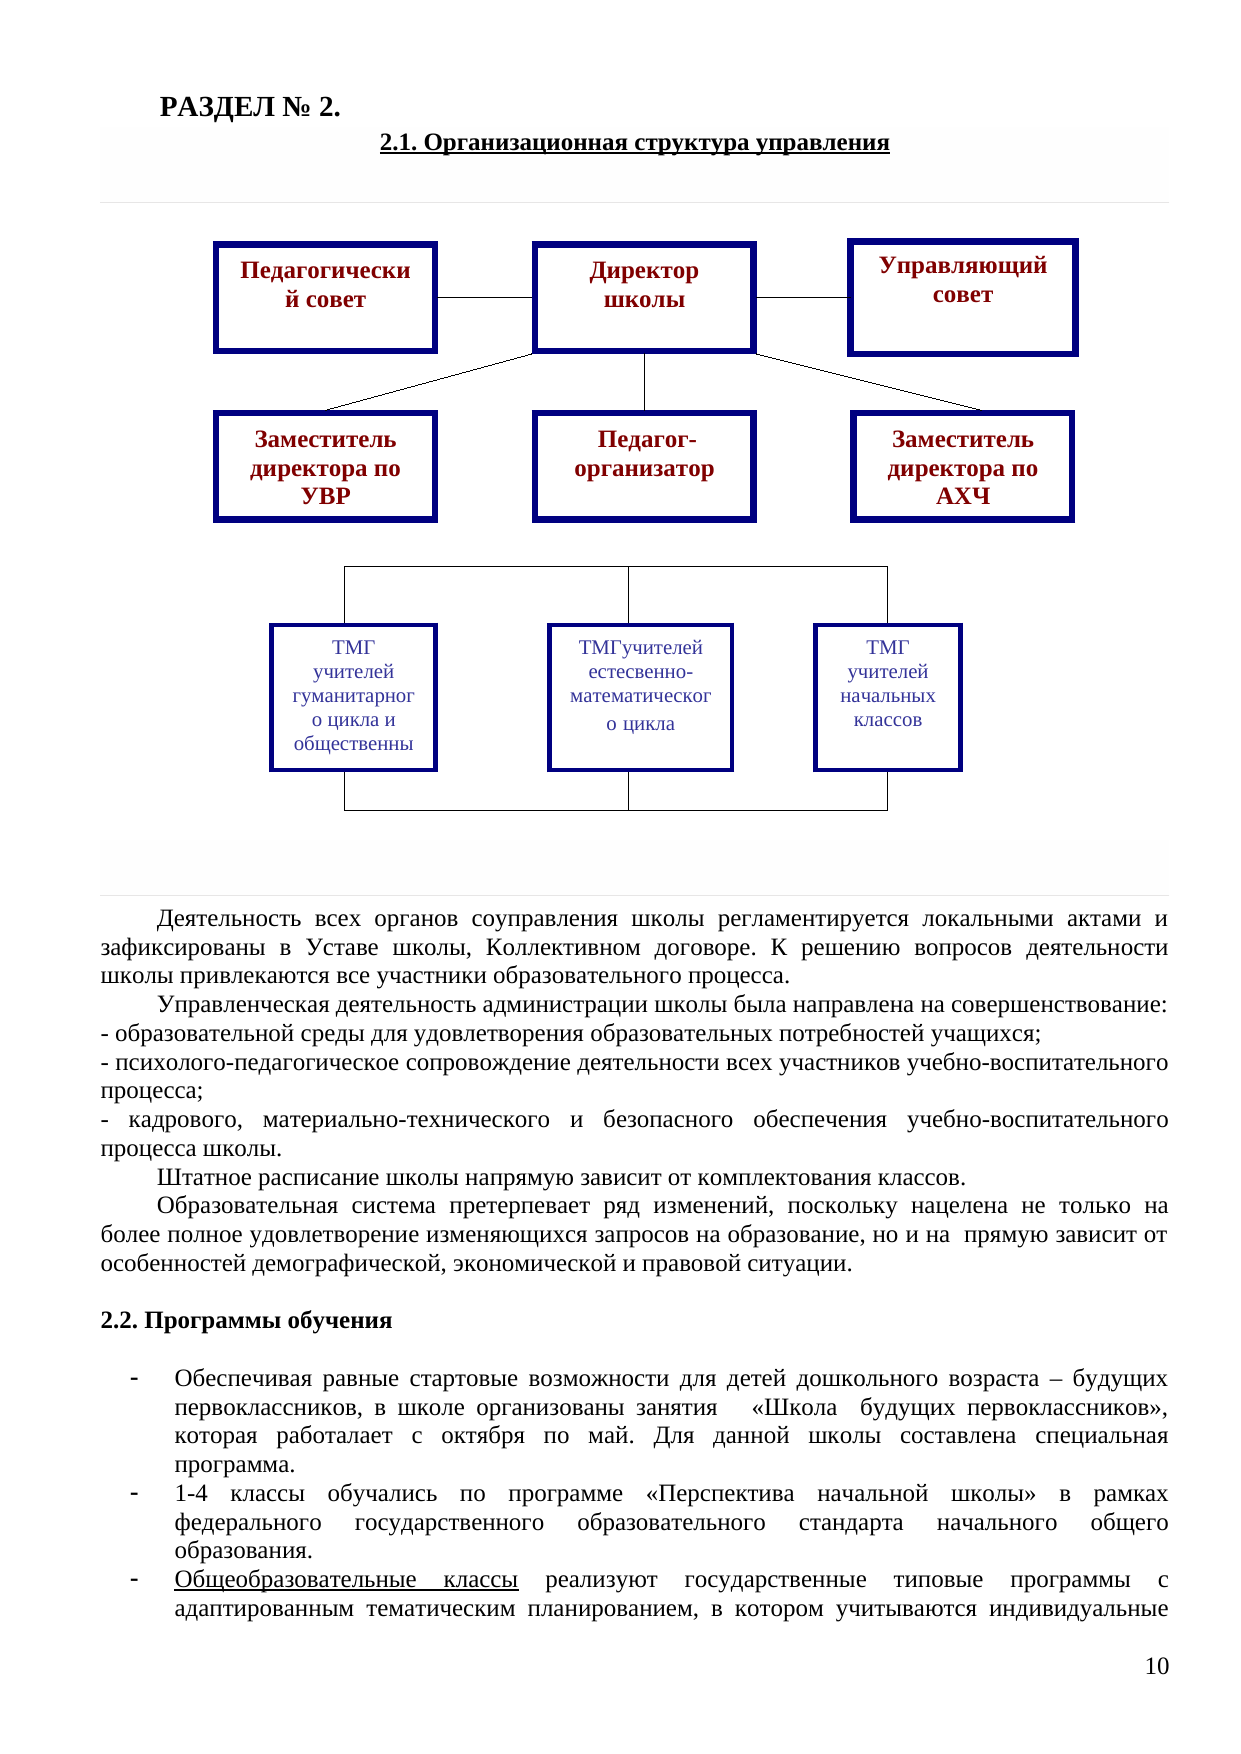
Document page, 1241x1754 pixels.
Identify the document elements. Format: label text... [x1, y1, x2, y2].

list Обеспечивая равные стартовые возможности для детей дошкольного возраста – будущих первоклассников, в школе организованы занятия «Школа будущих первоклассников», которая работалает с октября по май. Для данной школы составлена специальная программа. [130, 1363, 1169, 1478]
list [130, 1564, 1169, 1622]
list 1-4 классы обучались по программе «Перспектива начальной школы» в рамках федерального государственного образовательного стандарта начального общего образования. [130, 1478, 1169, 1564]
text - образовательной среды для удовлетворения образовательных потребностей учащихся; [100, 1018, 1169, 1047]
text Штатное расписание школы напрямую зависит от комплектования классов. [100, 1162, 1169, 1190]
text Образовательная система претерпевает ряд изменений, поскольку нацелена не только на более полное удовлетворение изменяющихся запросов на образование, но и на прямую зависит от особенностей демографической, экономической и правовой ситуации. [100, 1190, 1169, 1277]
text Управленческая деятельность администрации школы была направлена на совершенствование: [100, 989, 1169, 1018]
text Деятельность всех органов соуправления школы регламентируется локальными актами и зафиксированы в Уставе школы, Коллективном договоре. К решению вопросов деятельности школы привлекаются все участники образовательного процесса. [100, 903, 1169, 989]
text - психолого-педагогическое сопровождение деятельности всех участников учебно-воспитательного процесса; [100, 1047, 1169, 1104]
text - кадрового, материально-технического и безопасного обеспечения учебно-воспитательного процесса школы. [100, 1104, 1169, 1162]
text 2.1. Организационная структура управления [100, 127, 1169, 156]
text РАЗДЕЛ № 2. [100, 89, 1169, 122]
text 2.2. Программы обучения [100, 1305, 1169, 1334]
